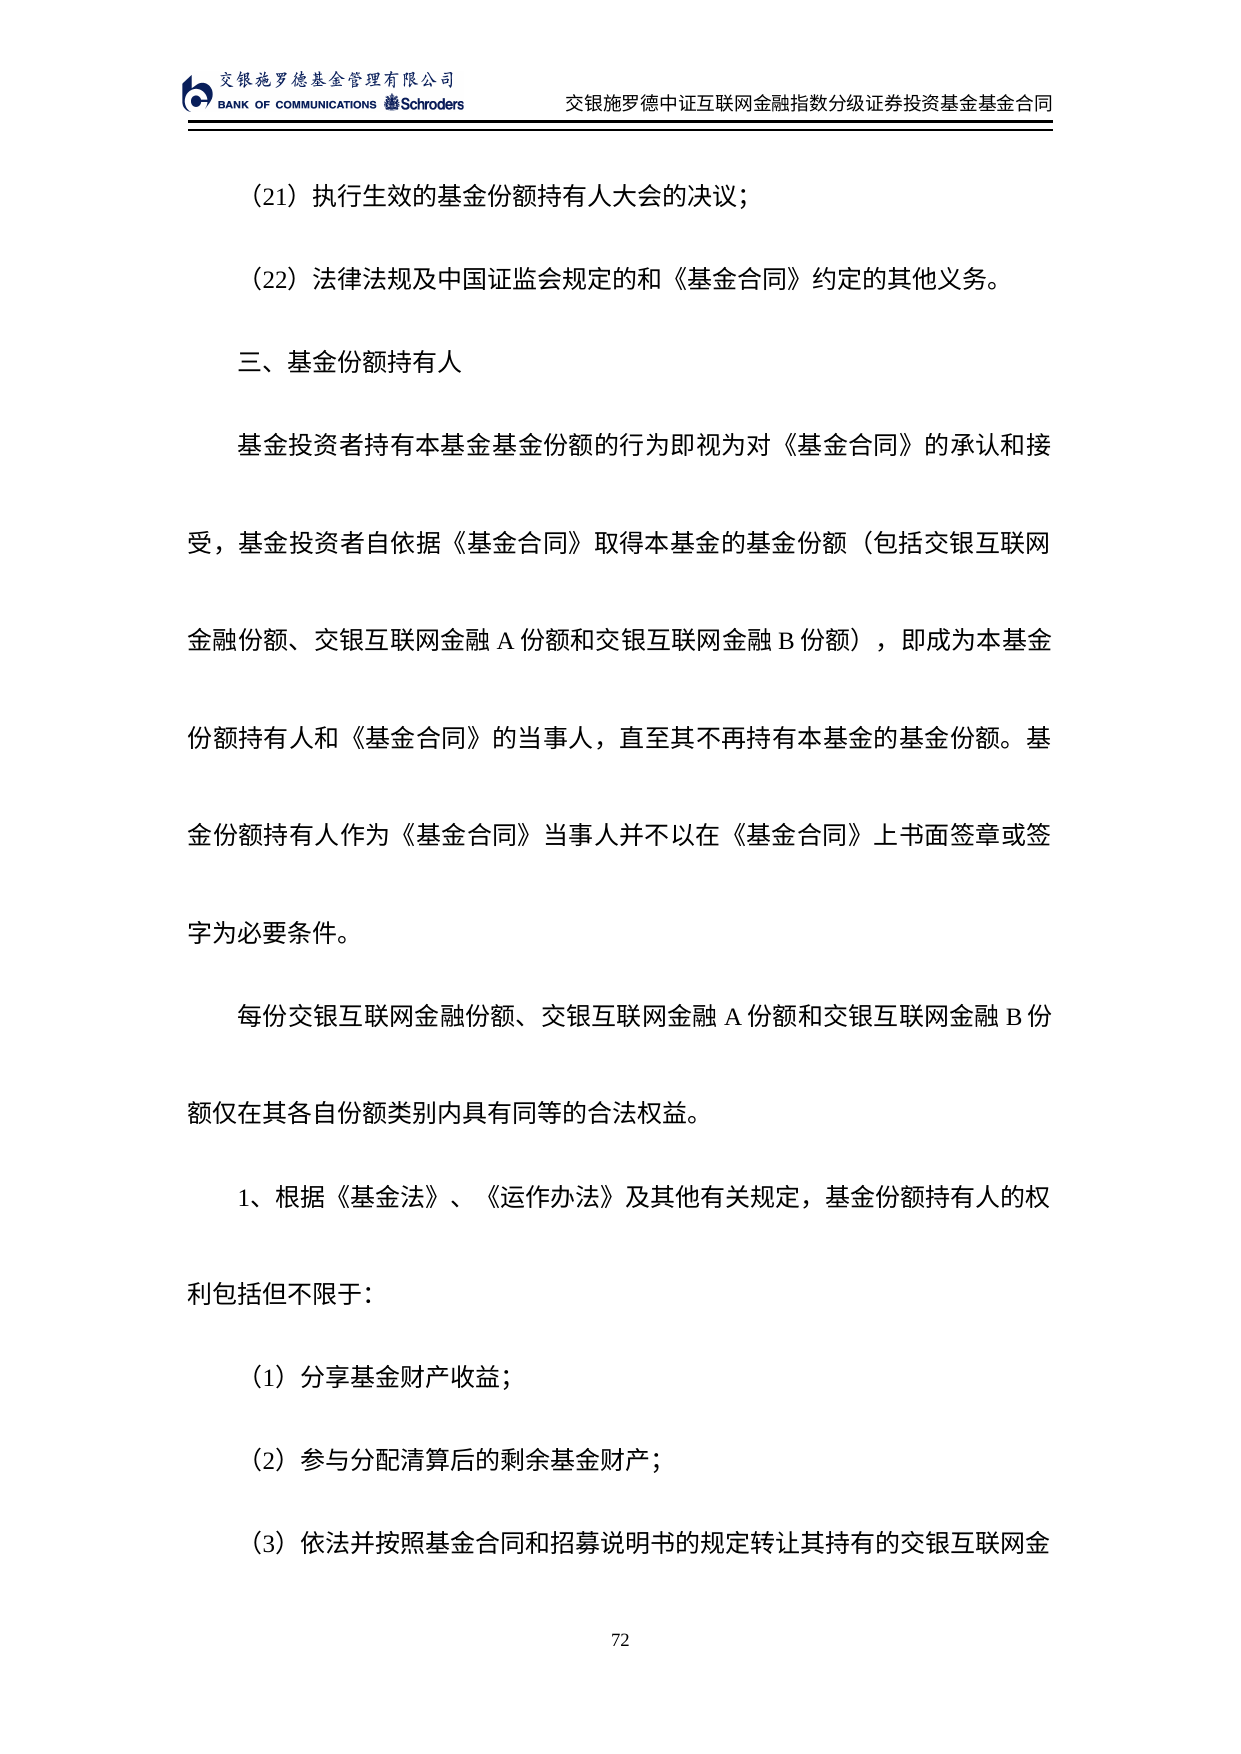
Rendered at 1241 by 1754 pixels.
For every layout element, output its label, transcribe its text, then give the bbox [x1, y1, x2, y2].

picture [182, 71, 464, 112]
text 基金投资者持有本基金基金份额的行为即视为对《基金合同》的承认和接受，基金投资者自依据《基金合同》取得本基金的基金份额（包括交银互联网金融份额、交银互联网金融A份额和交银互联网金融B份额），即成为本基金份额持有人和《基金合同》的当事人，直至其不再持有本基金的基金份额。基金份额持有人作为《基金合同》当事人并不以在《基金合同》上书面签章或签字为必要条件。 [187, 411, 1053, 964]
text 三、基金份额持有人 [187, 328, 1053, 393]
text 每份交银互联网金融份额、交银互联网金融A份额和交银互联网金融B份额仅在其各自份额类别内具有同等的合法权益。 [187, 982, 1053, 1144]
text （21）执行生效的基金份额持有人大会的决议； [187, 162, 1053, 227]
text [187, 1509, 1053, 1574]
text （22）法律法规及中国证监会规定的和《基金合同》约定的其他义务。 [187, 245, 1053, 310]
text （1）分享基金财产收益； [187, 1343, 1053, 1408]
text （2）参与分配清算后的剩余基金财产； [187, 1426, 1053, 1491]
text 1、根据《基金法》、《运作办法》及其他有关规定，基金份额持有人的权利包括但不限于： [187, 1163, 1053, 1325]
